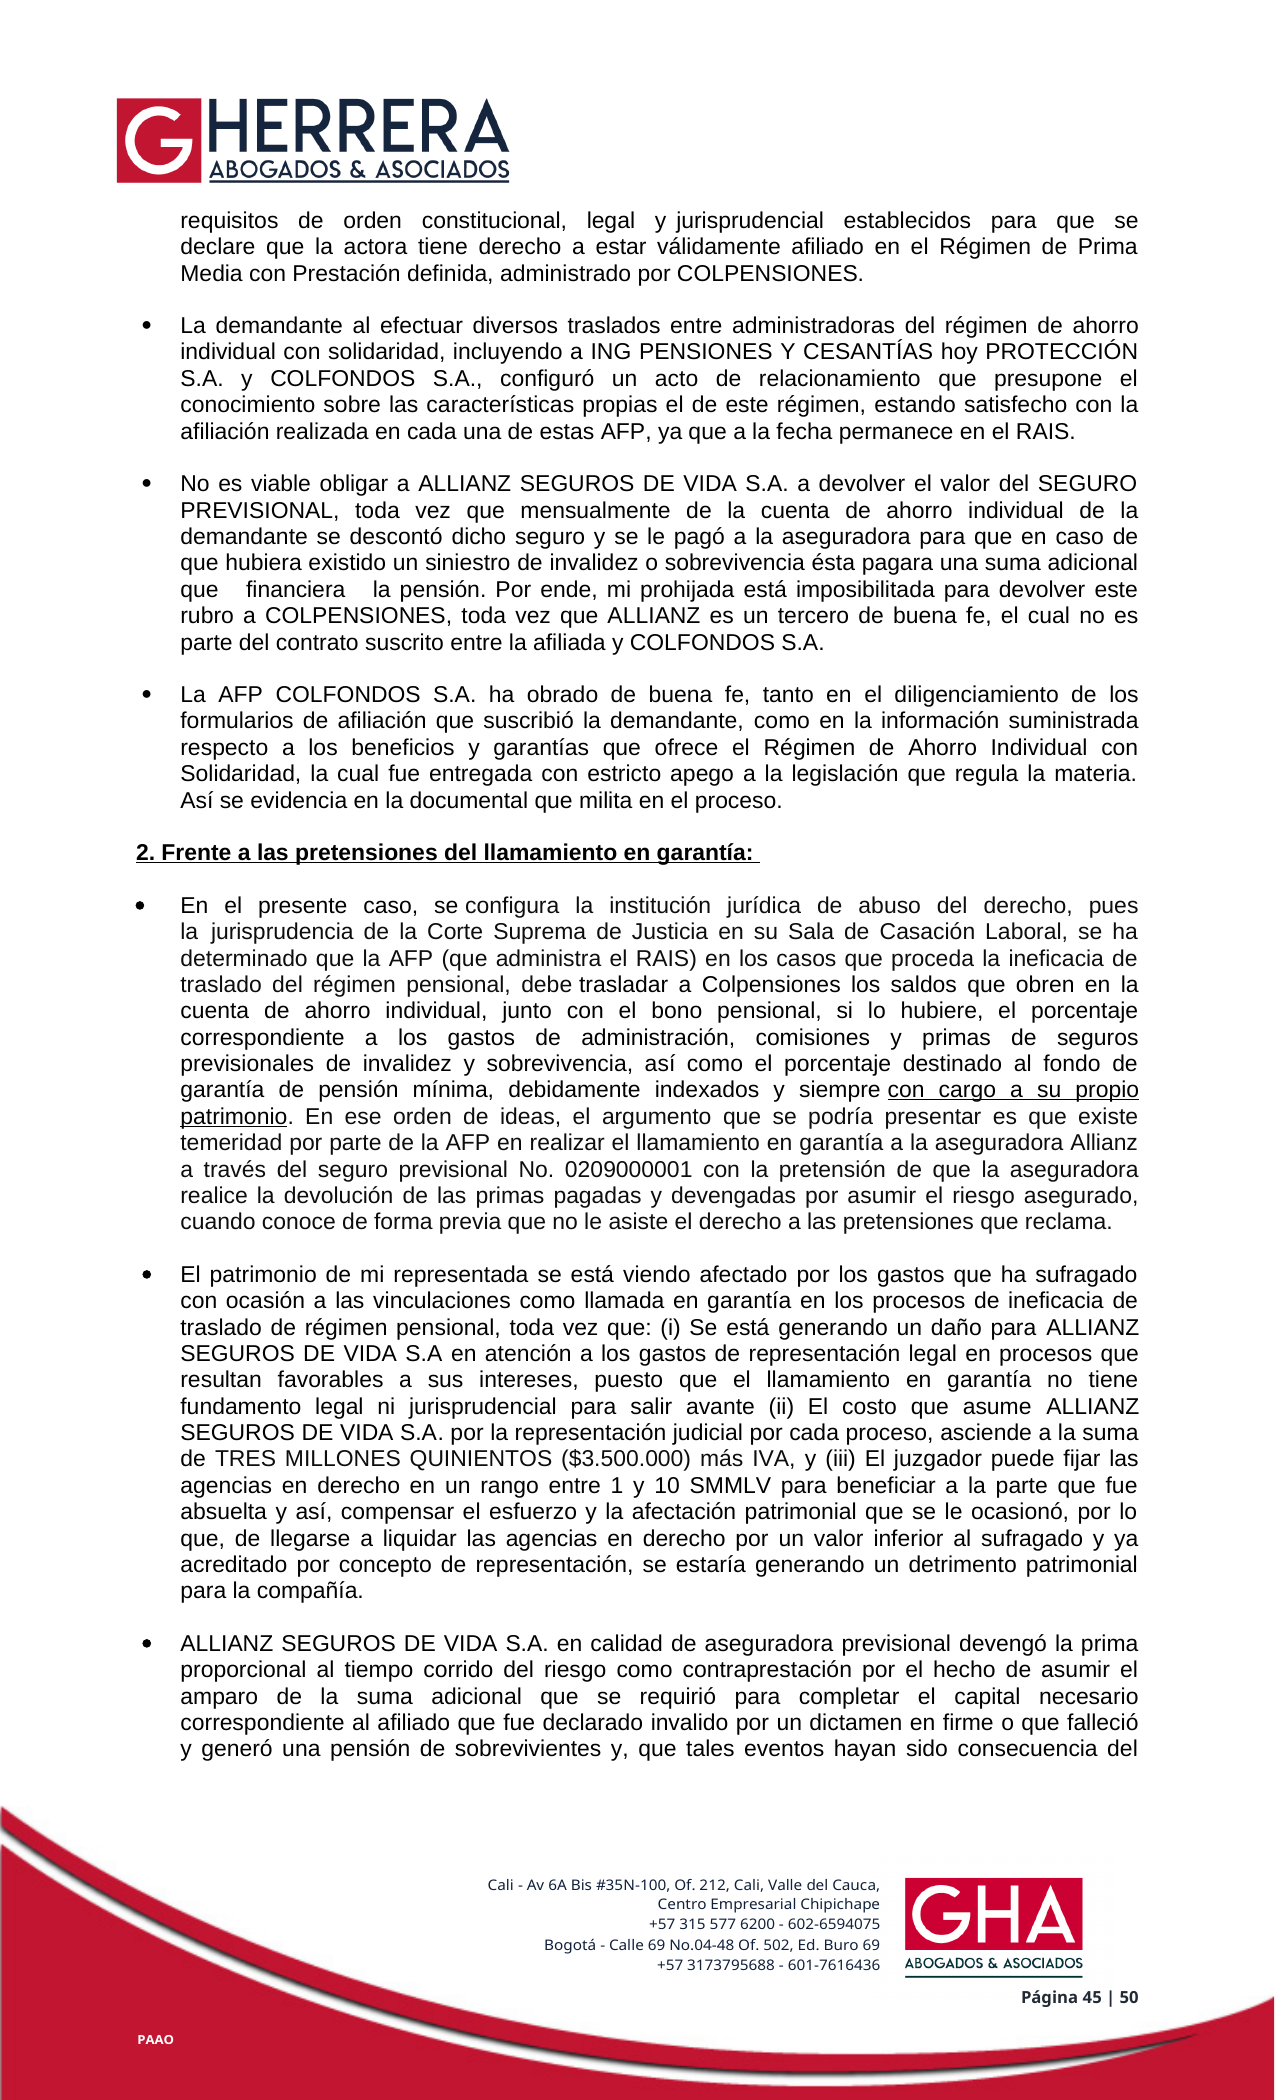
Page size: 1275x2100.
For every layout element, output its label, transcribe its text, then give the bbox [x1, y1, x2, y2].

list No es viable obligar a ALLIANZ SEGUROS DE VIDA S.A. a devolver el valor del SEGURO PREVISIONAL, toda vez que mensualmente de la cuenta de ahorro individual de la demandante se descontó dicho seguro y se le pagó a la aseguradora para que en caso de que hubiera existido un siniestro de invalidez o sobrevivencia ésta pagara una suma adicional que financiera la pensión. Por ende, mi prohijada está imposibilitada para devolver este rubro a COLPENSIONES, toda vez que ALLIANZ es un tercero de buena fe, el cual no es parte del contrato suscrito entre la afiliada y COLFONDOS S.A. [143, 470, 1139, 655]
list En el presente caso, se configura la institución jurídica de abuso del derecho, pues la jurisprudencia de la Corte Suprema de Justicia en su Sala de Casación Laboral, se ha determinado que la AFP (que administra el RAIS) en los casos que proceda la ineficacia de traslado del régimen pensional, debe trasladar a Colpensiones los saldos que obren en la cuenta de ahorro individual, junto con el bono pensional, si lo hubiere, el porcentaje correspondiente a los gastos de administración, comisiones y primas de seguros previsionales de invalidez y sobrevivencia, así como el porcentaje destinado al fondo de garantía de pensión mínima, debidamente indexados y siempre con cargo a su propio patrimonio. En ese orden de ideas, el argumento que se podría presentar es que existe temeridad por parte de la AFP en realizar el llamamiento en garantía a la aseguradora Allianz a través del seguro previsional No. 0209000001 con la pretensión de que la aseguradora realice la devolución de las primas pagadas y devengadas por asumir el riesgo asegurado, cuando conoce de forma previa que no le asiste el derecho a las pretensiones que reclama. [136, 892, 1139, 1234]
picture [0, 1793, 1275, 2100]
list La demandante al efectuar diversos traslados entre administradoras del régimen de ahorro individual con solidaridad, incluyendo a ING PENSIONES Y CESANTÍAS hoy PROTECCIÓN S.A. y COLFONDOS S.A., configuró un acto de relacionamiento que presupone el conocimiento sobre las características propias el de este régimen, estando satisfecho con la afiliación realizada en cada una de estas AFP, ya que a la fecha permanece en el RAIS. [143, 312, 1139, 444]
text 2. Frente a las pretensiones del llamamiento en garantía: [136, 839, 1139, 866]
picture [96, 75, 529, 206]
list El patrimonio de mi representada se está viendo afectado por los gastos que ha sufragado con ocasión a las vinculaciones como llamada en garantía en los procesos de ineficacia de traslado de régimen pensional, toda vez que: (i) Se está generando un daño para ALLIANZ SEGUROS DE VIDA S.A en atención a los gastos de representación legal en procesos que resultan favorables a sus intereses, puesto que el llamamiento en garantía no tiene fundamento legal ni jurisprudencial para salir avante (ii) El costo que asume ALLIANZ SEGUROS DE VIDA S.A. por la representación judicial por cada proceso, asciende a la suma de TRES MILLONES QUINIENTOS ($3.500.000) más IVA, y (iii) El juzgador puede fijar las agencias en derecho en un rango entre 1 y 10 SMMLV para beneficiar a la parte que fue absuelta y así, compensar el esfuerzo y la afectación patrimonial que se le ocasionó, por lo que, de llegarse a liquidar las agencias en derecho por un valor inferior al sufragado y ya acreditado por concepto de representación, se estaría generando un detrimento patrimonial para la compañía. [143, 1261, 1139, 1603]
list La AFP COLFONDOS S.A. ha obrado de buena fe, tanto en el diligenciamiento de los formularios de afiliación que suscribió la demandante, como en la información suministrada respecto a los beneficios y garantías que ofrece el Régimen de Ahorro Individual con Solidaridad, la cual fue entregada con estricto apego a la legislación que regula la materia. Así se evidencia en la documental que milita en el proceso. [143, 681, 1139, 813]
